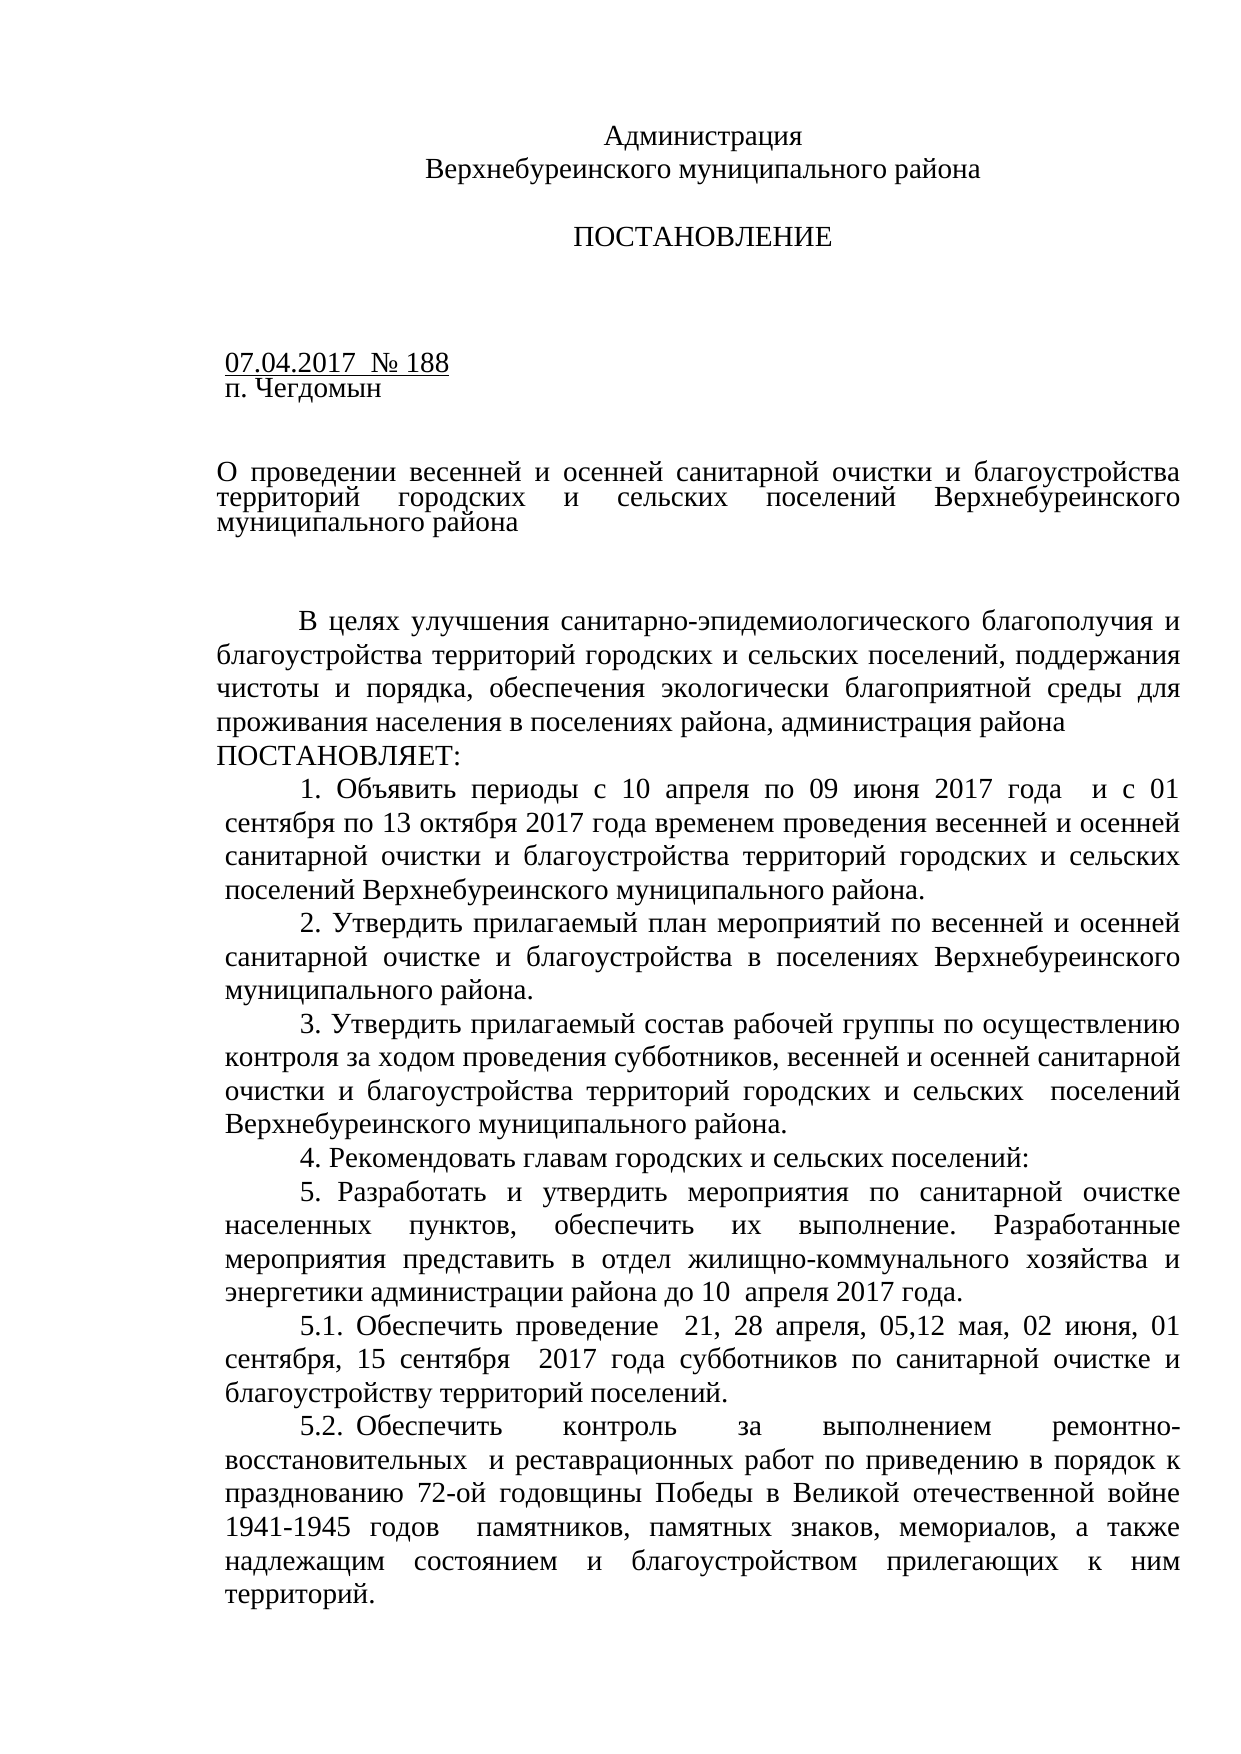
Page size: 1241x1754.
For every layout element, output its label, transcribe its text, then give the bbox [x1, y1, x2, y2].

text 07.04.2017 № 188 [224, 353, 1181, 378]
text 5.2. Обеспечить контроль за выполнением ремонтно-восстановительных и реставрационных работ по приведению в порядок к празднованию 72-ой годовщины Победы в Великой отечественной войне 1941-1945 годов памятников, памятных знаков, мемориалов, а также надлежащим состоянием и благоустройством прилегающих к ним территорий. [224, 1408, 1181, 1610]
text 1. Объявить периоды с 10 апреля по 09 июня 2017 года и с 01 сентября по 13 октября 2017 года временем проведения весенней и осенней санитарной очистки и благоустройства территорий городских и сельских поселений Верхнебуреинского муниципального района. [224, 771, 1181, 905]
text В целях улучшения санитарно-эпидемиологического благополучия и благоустройства территорий городских и сельских поселений, поддержания чистоты и порядка, обеспечения экологически благоприятной среды для проживания населения в поселениях района, администрация района [216, 603, 1181, 738]
text О проведении весенней и осенней санитарной очистки и благоустройства территорий городских и сельских поселений Верхнебуреинского муниципального района [216, 461, 1181, 536]
text ПОСТАНОВЛЯЕТ: [216, 738, 1181, 771]
text 5. Разработать и утвердить мероприятия по санитарной очистке населенных пунктов, обеспечить их выполнение. Разработанные мероприятия представить в отдел жилищно-коммунального хозяйства и энергетики администрации района до 10 апреля 2017 года. [224, 1174, 1181, 1308]
text Верхнебуреинского муниципального района [224, 152, 1181, 185]
text 5.1. Обеспечить проведение 21, 28 апреля, 05,12 мая, 02 июня, 01 сентября, 15 сентября 2017 года субботников по санитарной очистке и благоустройству территорий поселений. [224, 1308, 1181, 1408]
text Администрация [224, 118, 1181, 152]
text 4. Рекомендовать главам городских и сельских поселений: [224, 1140, 1181, 1174]
text 3. Утвердить прилагаемый состав рабочей группы по осуществлению контроля за ходом проведения субботников, весенней и осенней санитарной очистки и благоустройства территорий городских и сельских поселений Верхнебуреинского муниципального района. [224, 1006, 1181, 1140]
text ПОСТАНОВЛЕНИЕ [224, 219, 1181, 252]
text 2. Утвердить прилагаемый план мероприятий по весенней и осенней санитарной очистке и благоустройства в поселениях Верхнебуреинского муниципального района. [224, 905, 1181, 1006]
text п. Чегдомын [224, 378, 1181, 403]
